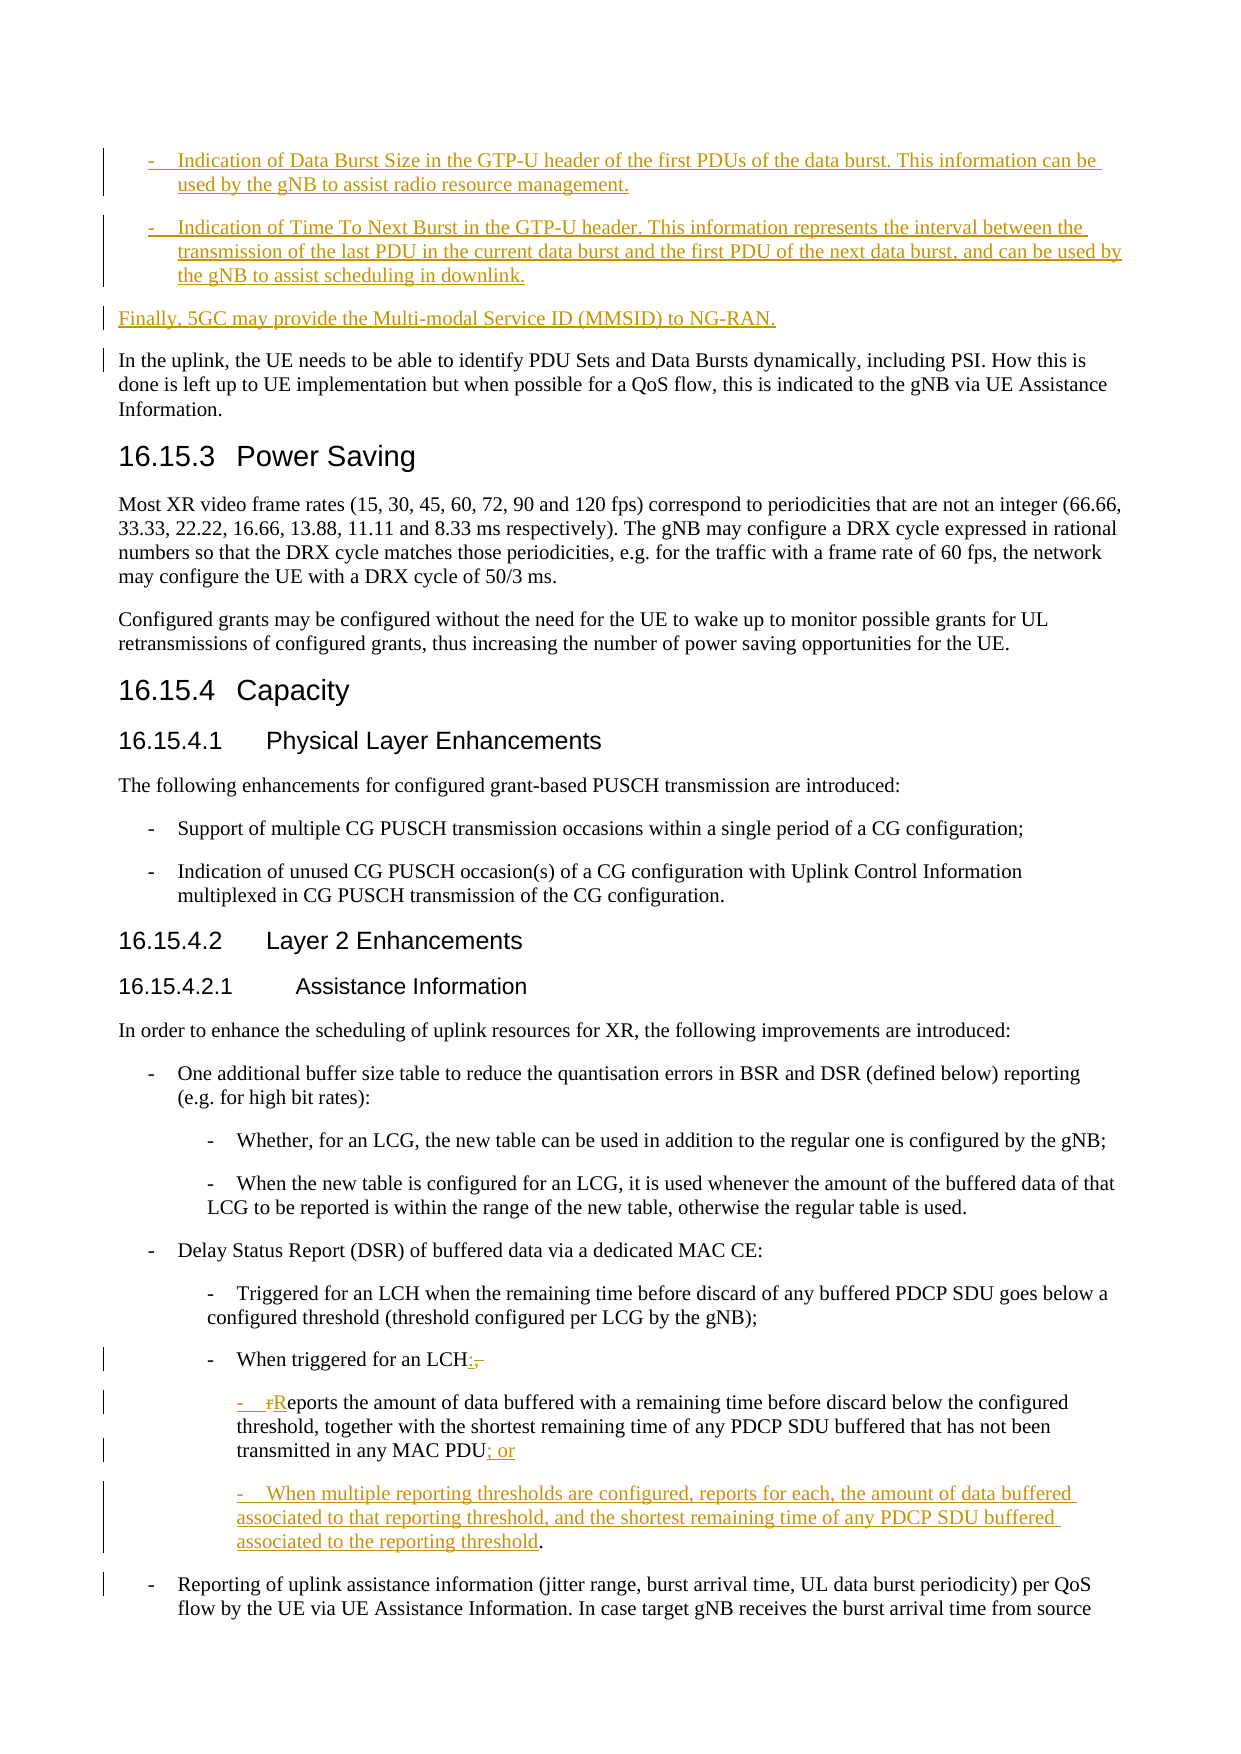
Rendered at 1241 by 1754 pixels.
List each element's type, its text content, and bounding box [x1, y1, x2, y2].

text - Delay Status Report (DSR) of buffered data via a dedicated MAC CE: [148, 1238, 1122, 1262]
subtitle 16.15.3 Power Saving [118, 439, 1122, 473]
text Configured grants may be configured without the need for the UE to wake up to monitor possible grants for UL retransmissions of configured grants, thus increasing the number of power saving opportunities for the UE. [118, 607, 1122, 655]
text eports the amount of data buffered with a remaining time before discard below the configured threshold, together with the shortest remaining time of any PDCP SDU buffered that has not been transmitted in any MAC PDU [236, 1390, 1122, 1462]
text In the uplink, the UE needs to be able to identify PDU Sets and Data Bursts dynamically, including PSI. How this is done is left up to UE implementation but when possible for a QoS flow, this is indicated to the gNB via UE Assistance Information. [118, 348, 1122, 421]
text In order to enhance the scheduling of uplink resources for XR, the following improvements are introduced: [118, 1018, 1122, 1042]
subtitle 16.15.4.1 Physical Layer Enhancements [118, 726, 1122, 754]
subtitle 16.15.4.2 Layer 2 Enhancements [118, 926, 1122, 954]
text - Whether, for an LCG, the new table can be used in addition to the regular one is configured by the gNB; [207, 1128, 1122, 1152]
text - When triggered for an LCH [207, 1347, 1122, 1371]
subtitle 16.15.4 Capacity [118, 673, 1122, 707]
text Most XR video frame rates (15, 30, 45, 60, 72, 90 and 120 fps) correspond to periodicities that are not an integer (66.66, 33.33, 22.22, 16.66, 13.88, 11.11 and 8.33 ms respectively). The gNB may configure a DRX cycle expressed in rational numbers so that the DRX cycle matches those periodicities, e.g. for the traffic with a frame rate of 60 fps, the network may configure the UE with a DRX cycle of 50/3 ms. [118, 492, 1122, 588]
text - When the new table is configured for an LCG, it is used whenever the amount of the buffered data of that LCG to be reported is within the range of the new table, otherwise the regular table is used. [207, 1171, 1122, 1219]
text - Support of multiple CG PUSCH transmission occasions within a single period of a CG configuration; [148, 816, 1122, 840]
text - Indication of unused CG PUSCH occasion(s) of a CG configuration with Uplink Control Information multiplexed in CG PUSCH transmission of the CG configuration. [148, 859, 1122, 907]
subtitle 16.15.4.2.1 Assistance Information [118, 973, 1122, 999]
text - Triggered for an LCH when the remaining time before discard of any buffered PDCP SDU goes below a configured threshold (threshold configured per LCG by the gNB); [207, 1281, 1122, 1329]
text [148, 1572, 1122, 1620]
text - One additional buffer size table to reduce the quantisation errors in BSR and DSR (defined below) reporting (e.g. for high bit rates): [148, 1061, 1122, 1109]
text The following enhancements for configured grant-based PUSCH transmission are introduced: [118, 773, 1122, 797]
text . [236, 1481, 1122, 1553]
